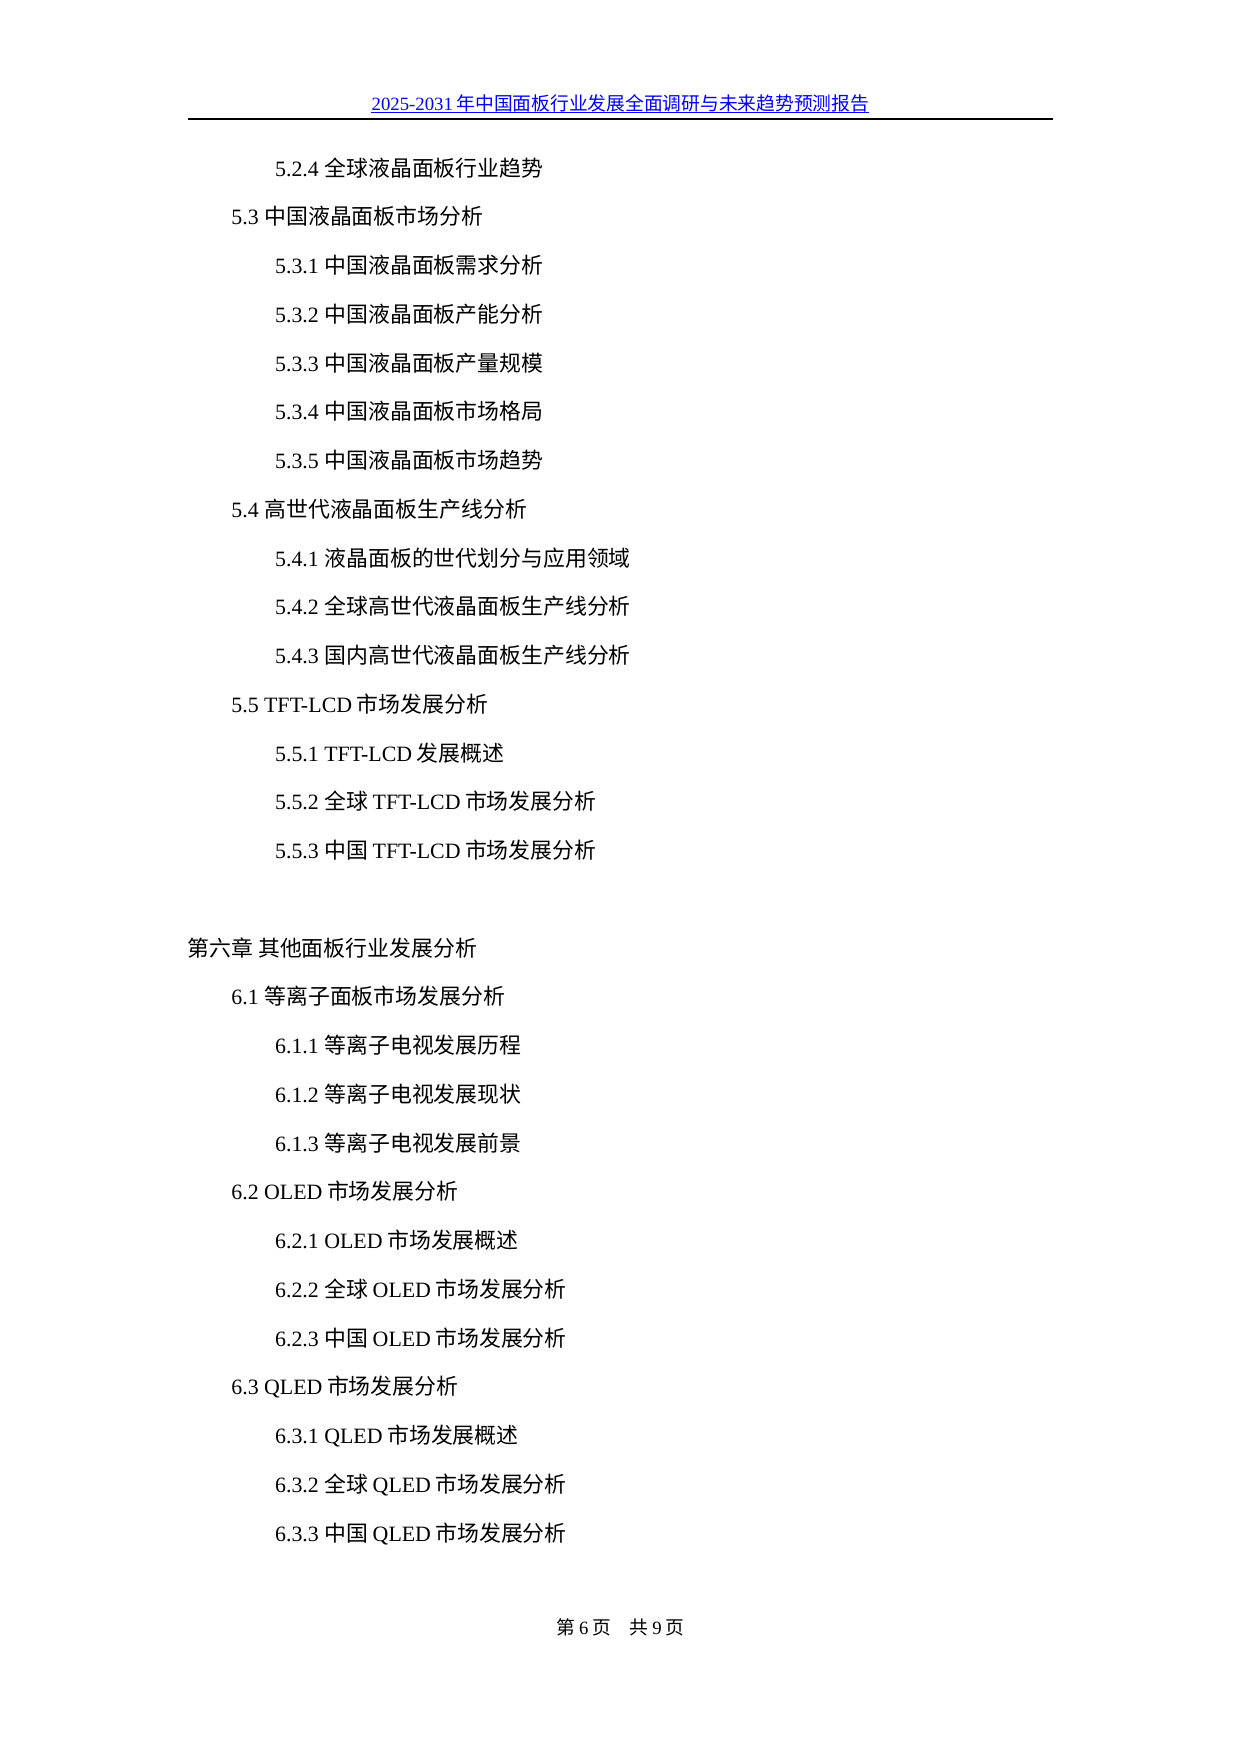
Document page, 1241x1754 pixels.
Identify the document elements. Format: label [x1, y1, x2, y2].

text [187, 150, 1053, 1548]
